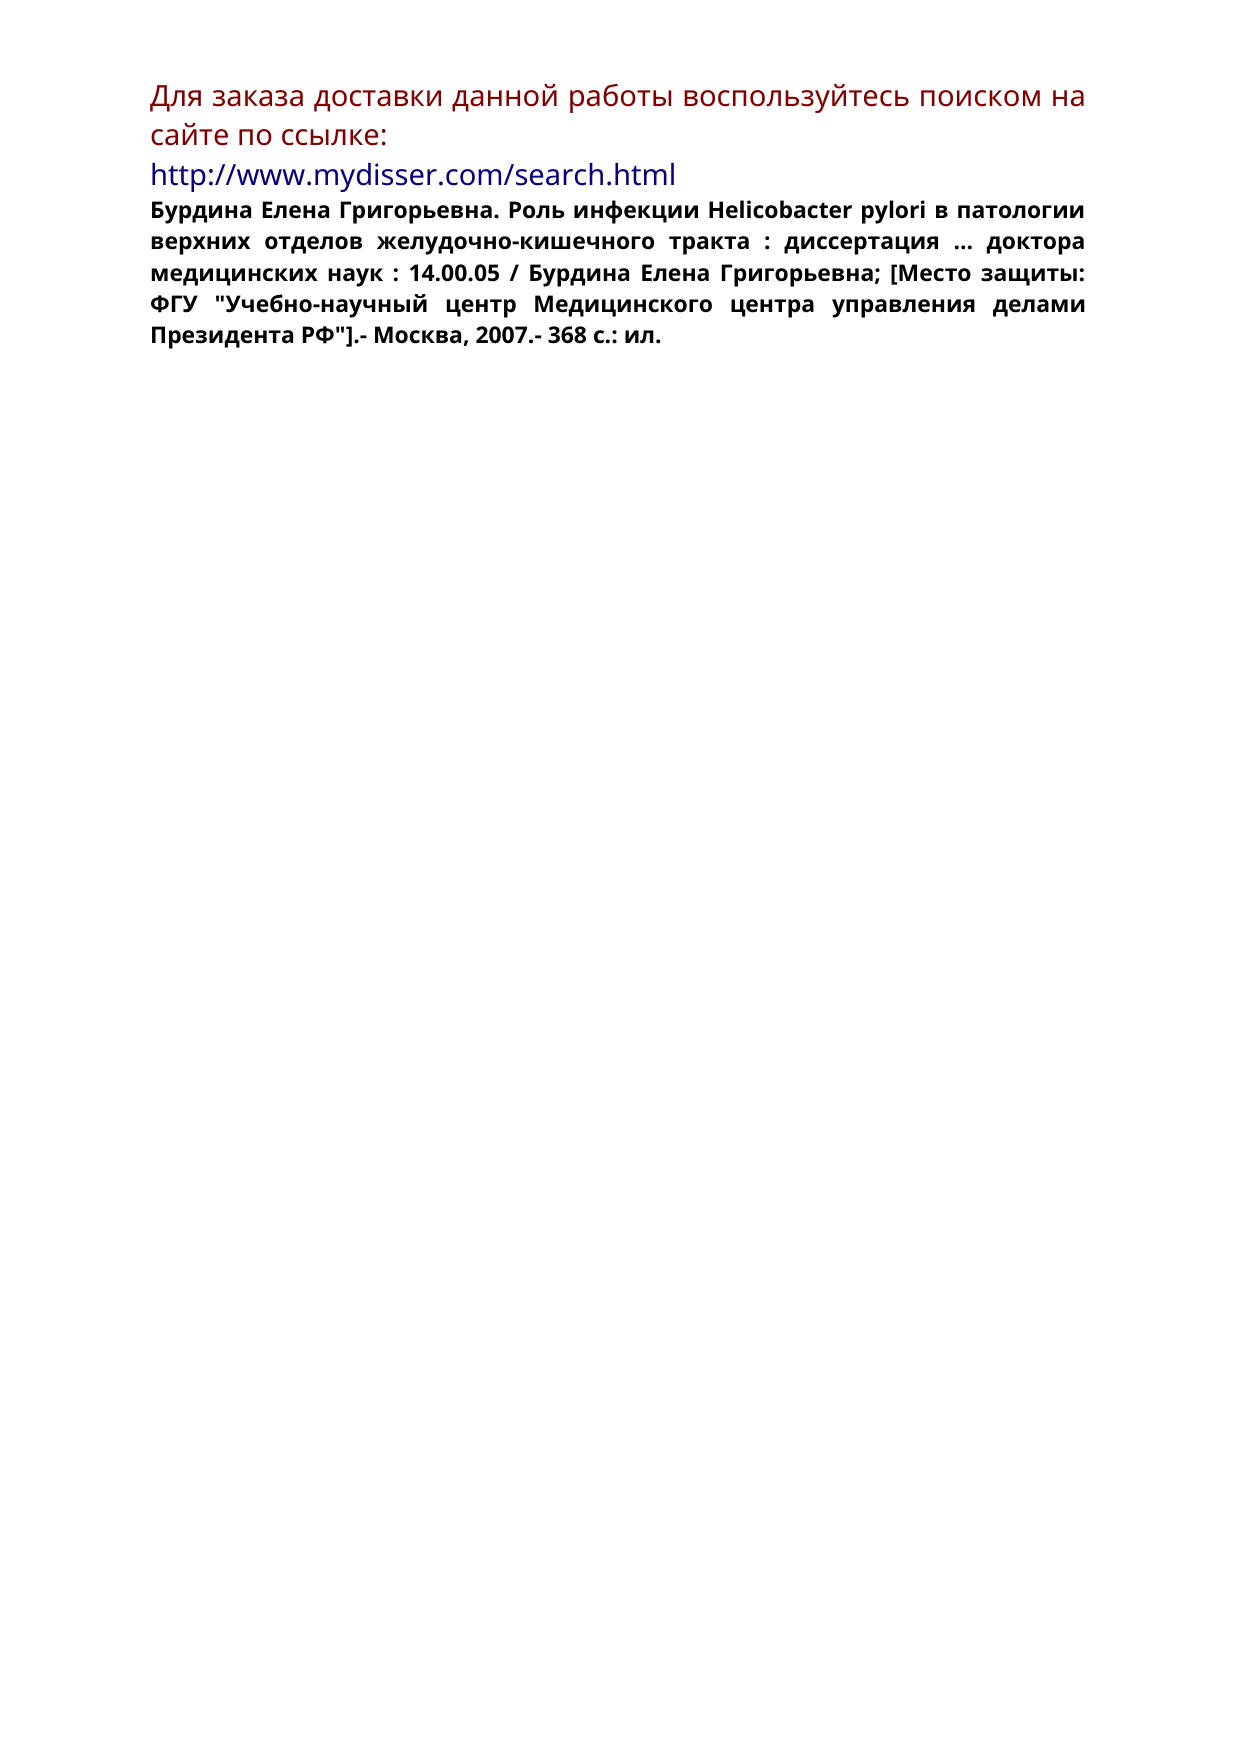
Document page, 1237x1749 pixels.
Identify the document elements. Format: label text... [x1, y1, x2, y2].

text Бурдина Елена Григорьевна. Роль инфекции Helicobacter pylori в патологии верхних отделов желудочно-кишечного тракта : диссертация ... доктора медицинских наук : 14.00.05 / Бурдина Елена Григорьевна; [Место защиты: ФГУ "Учебно-научный центр Медицинского центра управления делами Президента РФ"].- Москва, 2007.- 368 с.: ил. [150, 194, 1086, 350]
